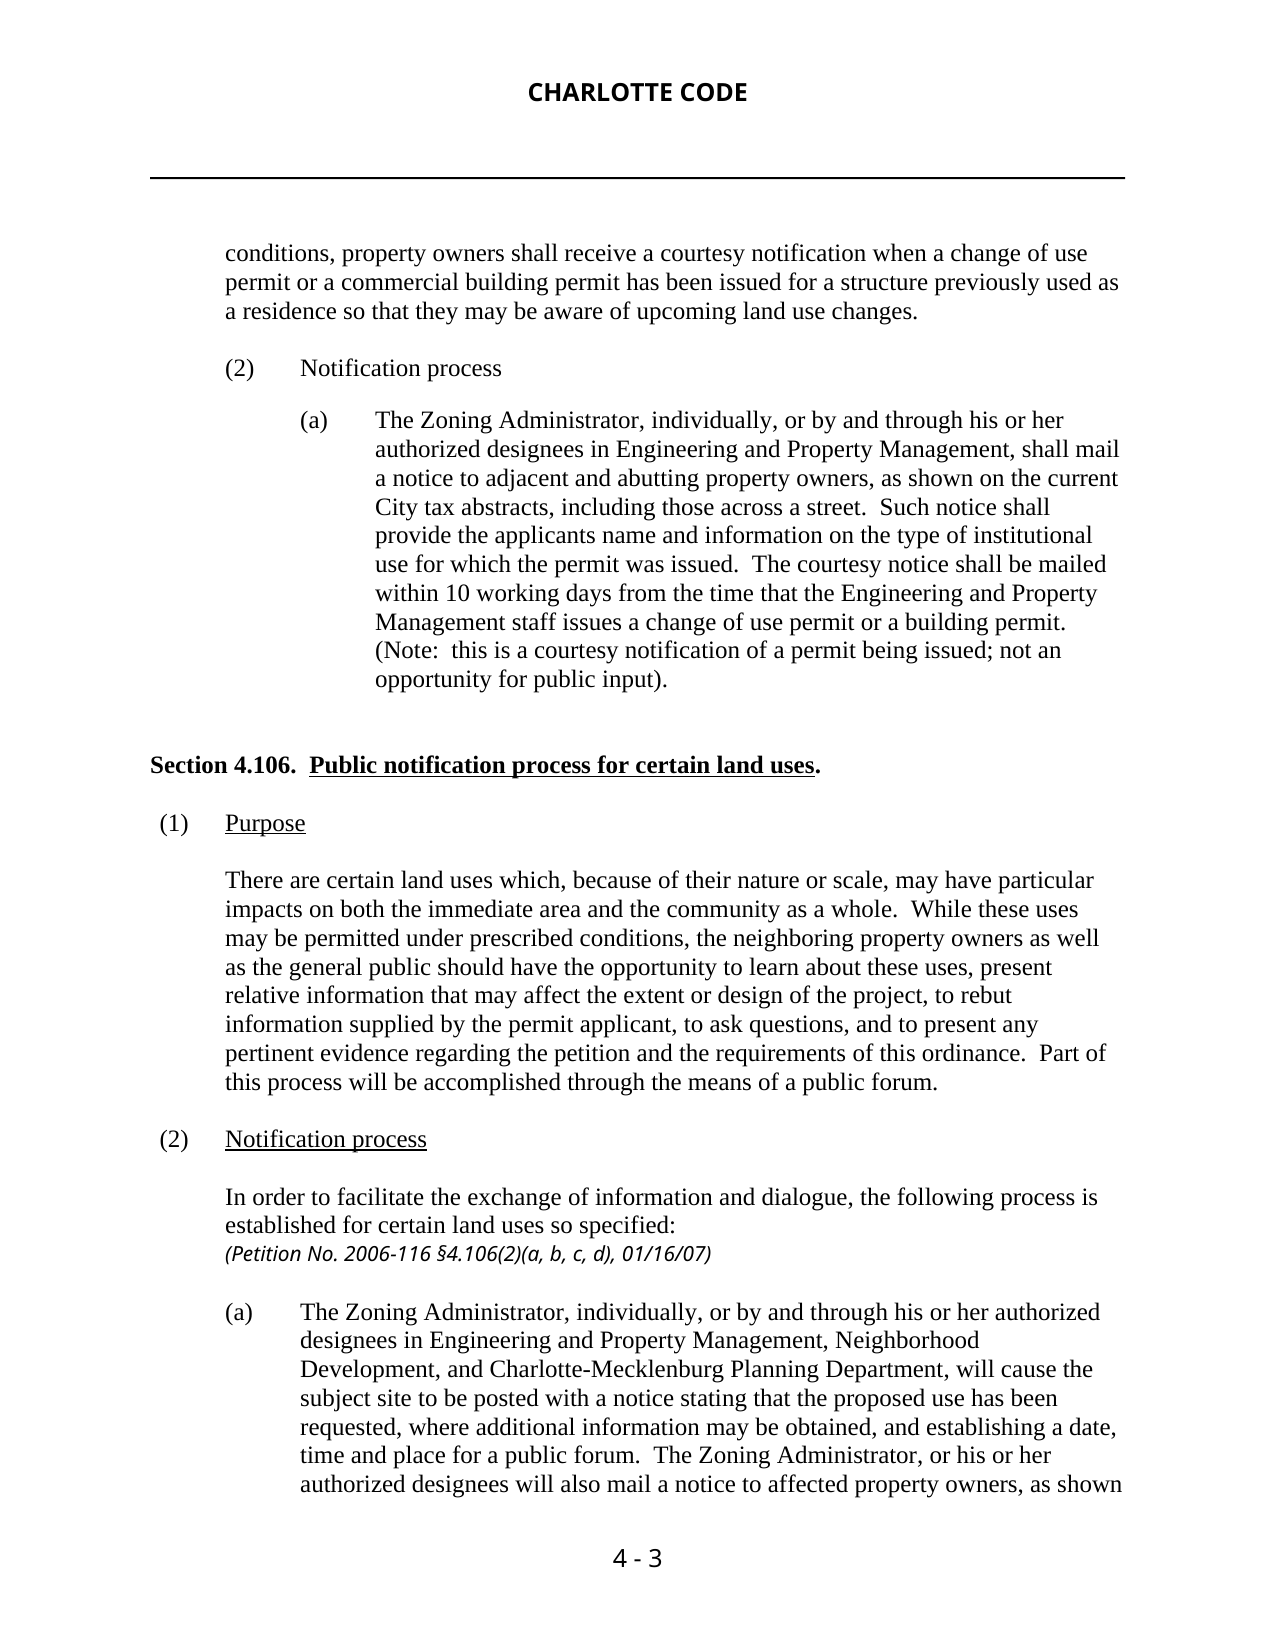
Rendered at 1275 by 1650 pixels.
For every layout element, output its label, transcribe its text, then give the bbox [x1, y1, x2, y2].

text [225, 1297, 1125, 1498]
text (1) Purpose [159, 808, 1125, 837]
text Section 4.106. Public notification process for certain land uses. [150, 751, 1125, 779]
text (2) Notification process [159, 1124, 1125, 1153]
text (Petition No. 2006-116 §4.106(2)(a, b, c, d), 01/16/07) [225, 1239, 1125, 1268]
text (2) Notification process [225, 353, 1125, 382]
text In order to facilitate the exchange of information and dialogue, the following process is established for certain land uses so specified: [225, 1182, 1125, 1239]
text (a) The Zoning Administrator, individually, or by and through his or her authorized designees in Engineering and Property Management, shall mail a notice to adjacent and abutting property owners, as shown on the current City tax abstracts, including those across a street. Such notice shall provide the applicants name and information on the type of institutional use for which the permit was issued. The courtesy notice shall be mailed within 10 working days from the time that the Engineering and Property Management staff issues a change of use permit or a building permit. (Note: this is a courtesy notification of a permit being issued; not an opportunity for public input). [300, 406, 1125, 693]
text There are certain land uses which, because of their nature or scale, may have particular impacts on both the immediate area and the community as a whole. While these uses may be permitted under prescribed conditions, the neighboring property owners as well as the general public should have the opportunity to learn about these uses, present relative information that may affect the extent or design of the project, to rebut information supplied by the permit applicant, to ask questions, and to present any pertinent evidence regarding the petition and the requirements of this ordinance. Part of this process will be accomplished through the means of a public forum. [225, 866, 1125, 1096]
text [225, 238, 1125, 324]
